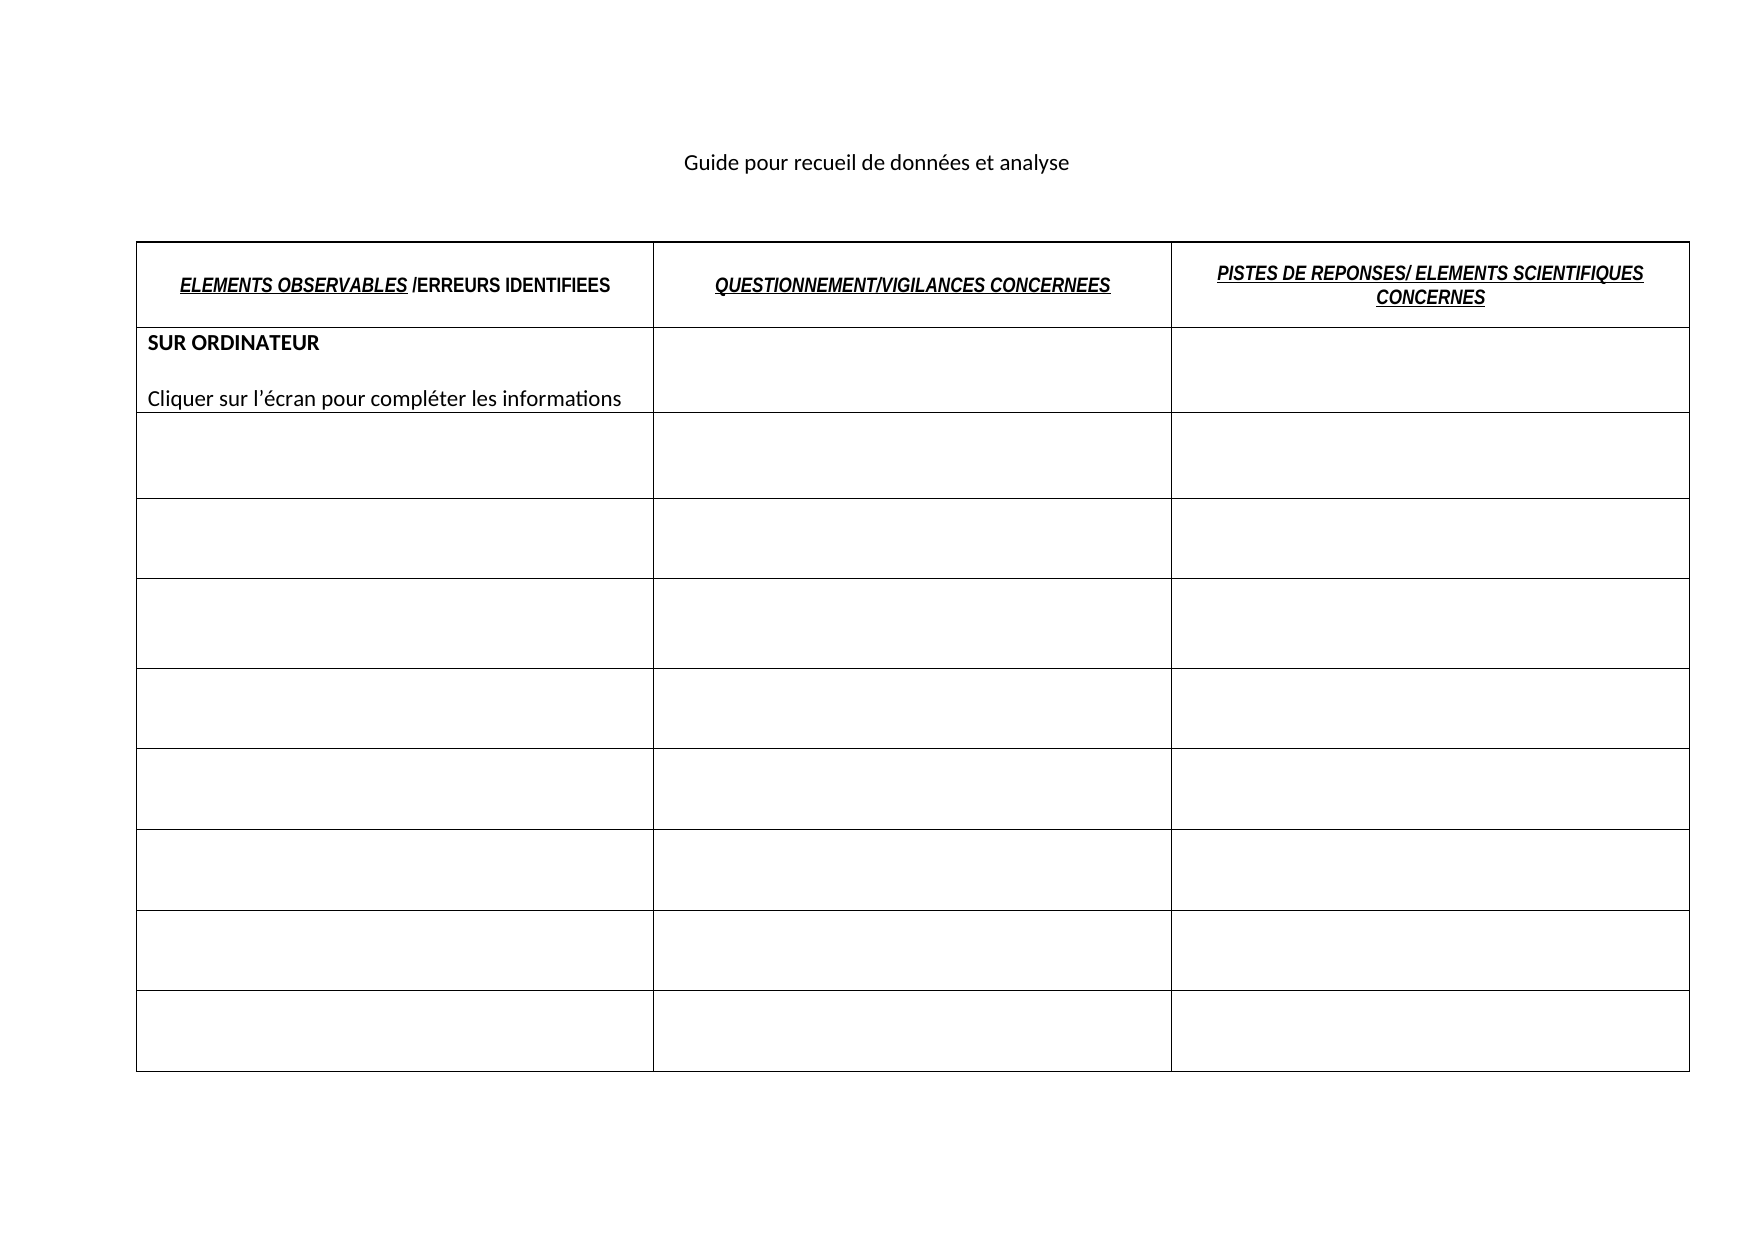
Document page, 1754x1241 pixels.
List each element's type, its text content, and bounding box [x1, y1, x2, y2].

table_cell [1172, 413, 1689, 497]
text Guide pour recueil de données et analyse [148, 148, 1606, 176]
table_header QUESTIONNEMENT/VIGILANCES CONCERNEES [654, 243, 1171, 327]
table_cell [654, 911, 1171, 990]
table_cell [654, 830, 1171, 910]
table_cell [137, 413, 653, 497]
table_cell [654, 749, 1171, 829]
table_cell [654, 991, 1171, 1071]
table_cell [137, 669, 653, 748]
table_cell [654, 413, 1171, 497]
table_cell [137, 991, 653, 1071]
table_cell [1172, 579, 1689, 667]
table_header PISTES DE REPONSES/ ELEMENTS SCIENTIFIQUES CONCERNES [1172, 243, 1689, 327]
table_cell [1172, 749, 1689, 829]
table_cell [1172, 499, 1689, 578]
table_cell SUR ORDINATEUR Cliquer sur l’écran pour compléter les informations [137, 328, 653, 412]
table_cell [137, 579, 653, 667]
table_header ELEMENTS OBSERVABLES /ERREURS IDENTIFIEES [137, 243, 653, 327]
table_cell [1172, 830, 1689, 910]
table_cell [137, 911, 653, 990]
table_cell [137, 749, 653, 829]
table_cell [137, 499, 653, 578]
table_cell [654, 669, 1171, 748]
table_cell [137, 830, 653, 910]
table_cell [654, 579, 1171, 667]
table_cell [1172, 911, 1689, 990]
table_cell [654, 328, 1171, 412]
table_cell [654, 499, 1171, 578]
table_cell [1172, 328, 1689, 412]
table_cell [1172, 991, 1689, 1071]
table_cell [1172, 669, 1689, 748]
